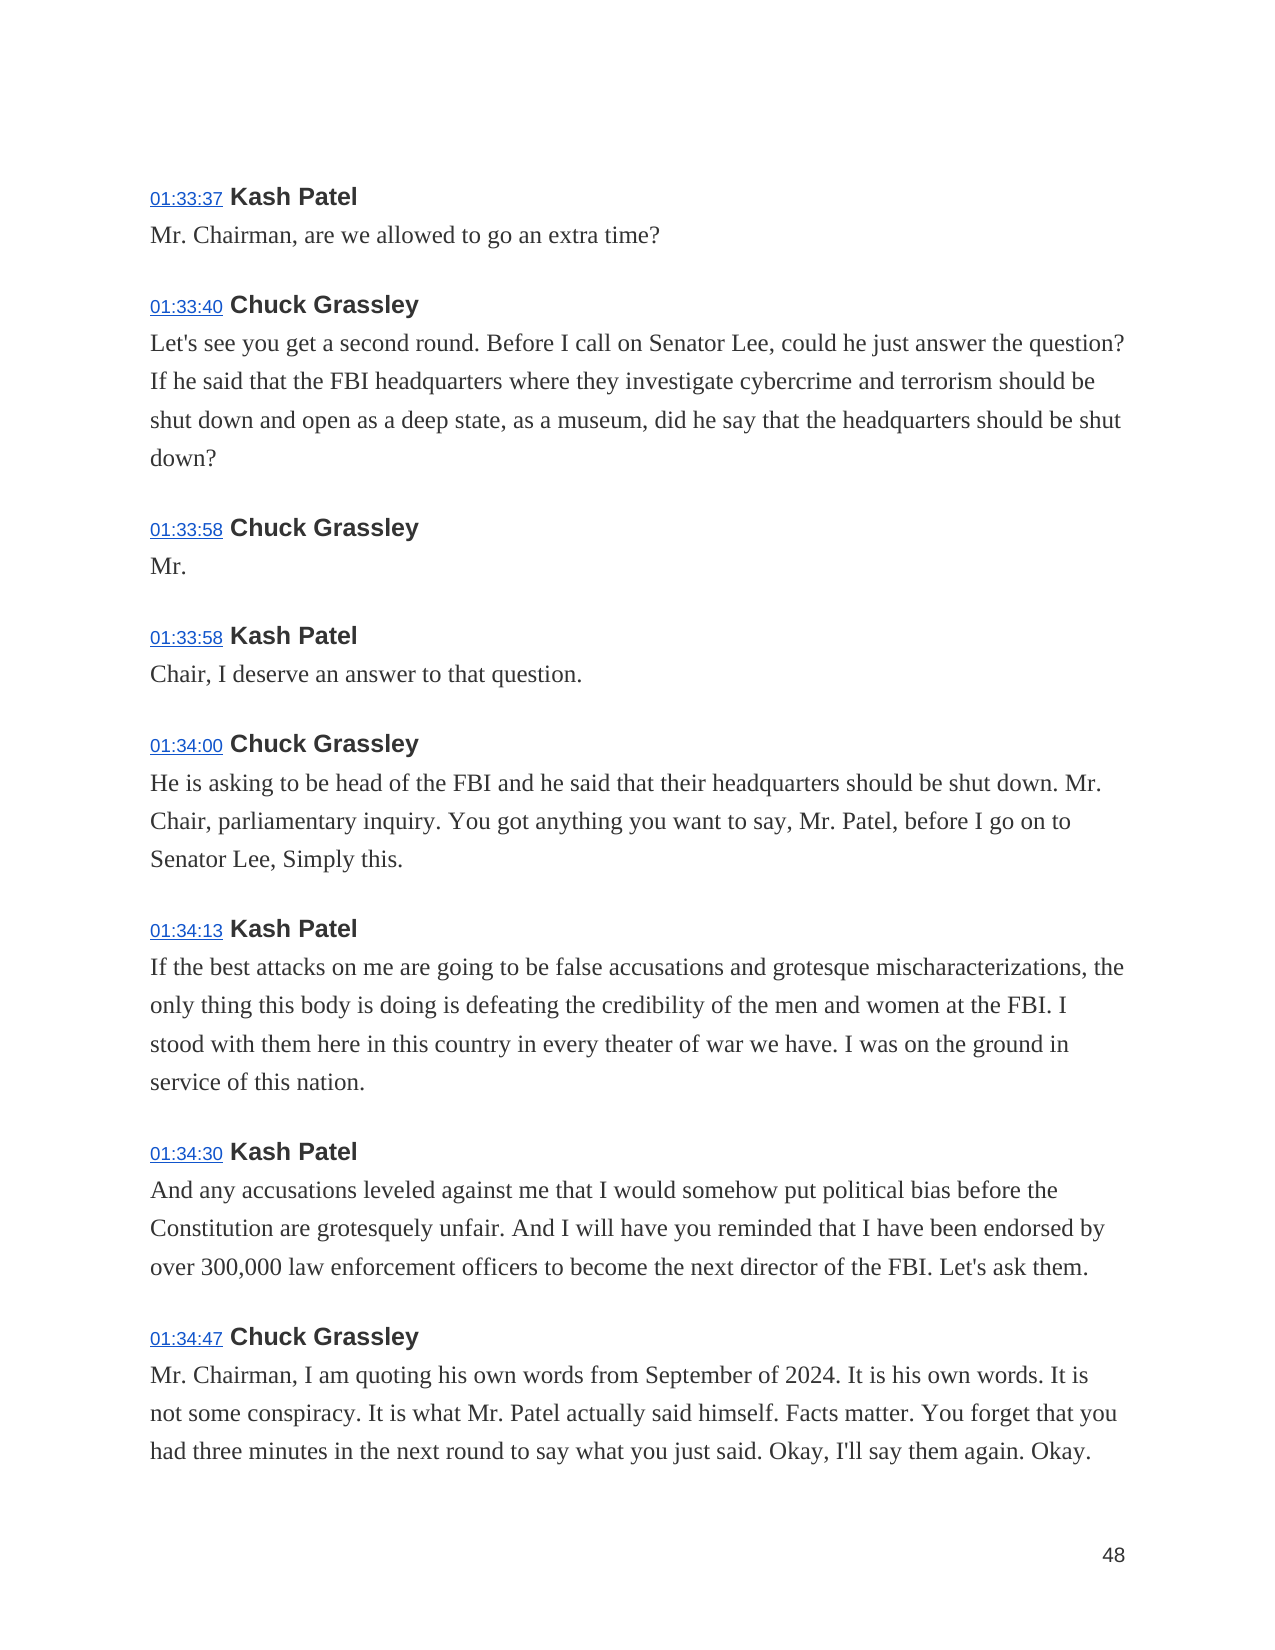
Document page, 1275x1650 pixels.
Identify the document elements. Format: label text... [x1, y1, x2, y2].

text 01:33:37 Kash Patel [150, 182, 1125, 211]
text Mr. Chairman, I am quoting his own words from September of 2024. It is his own words. It is not some conspiracy. It is what Mr. Patel actually said himself. Facts matter. You forget that you had three minutes in the next round to say what you just said. Okay, I'll say them again. Okay. [150, 1360, 1125, 1465]
text 01:34:00 Chuck Grassley [150, 729, 1125, 758]
text Mr. Chairman, are we allowed to go an extra time? [150, 220, 1125, 249]
text If the best attacks on me are going to be false accusations and grotesque mischaracterizations, the only thing this body is doing is defeating the credibility of the men and women at the FBI. I stood with them here in this country in every theater of war we have. I was on the ground in service of this nation. [150, 952, 1125, 1096]
text And any accusations leveled against me that I would somehow put political bias before the Constitution are grotesquely unfair. And I will have you reminded that I have been endorsed by over 300,000 law enforcement officers to become the next director of the FBI. Let's ask them. [150, 1175, 1125, 1280]
text 01:34:13 Kash Patel [150, 914, 1125, 943]
text Chair, I deserve an answer to that question. [150, 659, 1125, 688]
text 01:34:47 Chuck Grassley [150, 1322, 1125, 1350]
text Let's see you get a second round. Before I call on Senator Lee, could he just answer the question? If he said that the FBI headquarters where they investigate cybercrime and terrorism should be shut down and open as a deep state, as a museum, did he say that the headquarters should be shut down? [150, 328, 1125, 472]
text He is asking to be head of the FBI and he said that their headquarters should be shut down. Mr. Chair, parliamentary inquiry. You got anything you want to say, Mr. Patel, before I go on to Senator Lee, Simply this. [150, 768, 1125, 873]
text 01:33:40 Chuck Grassley [150, 290, 1125, 319]
text 01:34:30 Kash Patel [150, 1137, 1125, 1166]
text Mr. [150, 551, 1125, 580]
text 01:33:58 Chuck Grassley [150, 513, 1125, 542]
text 01:33:58 Kash Patel [150, 621, 1125, 650]
